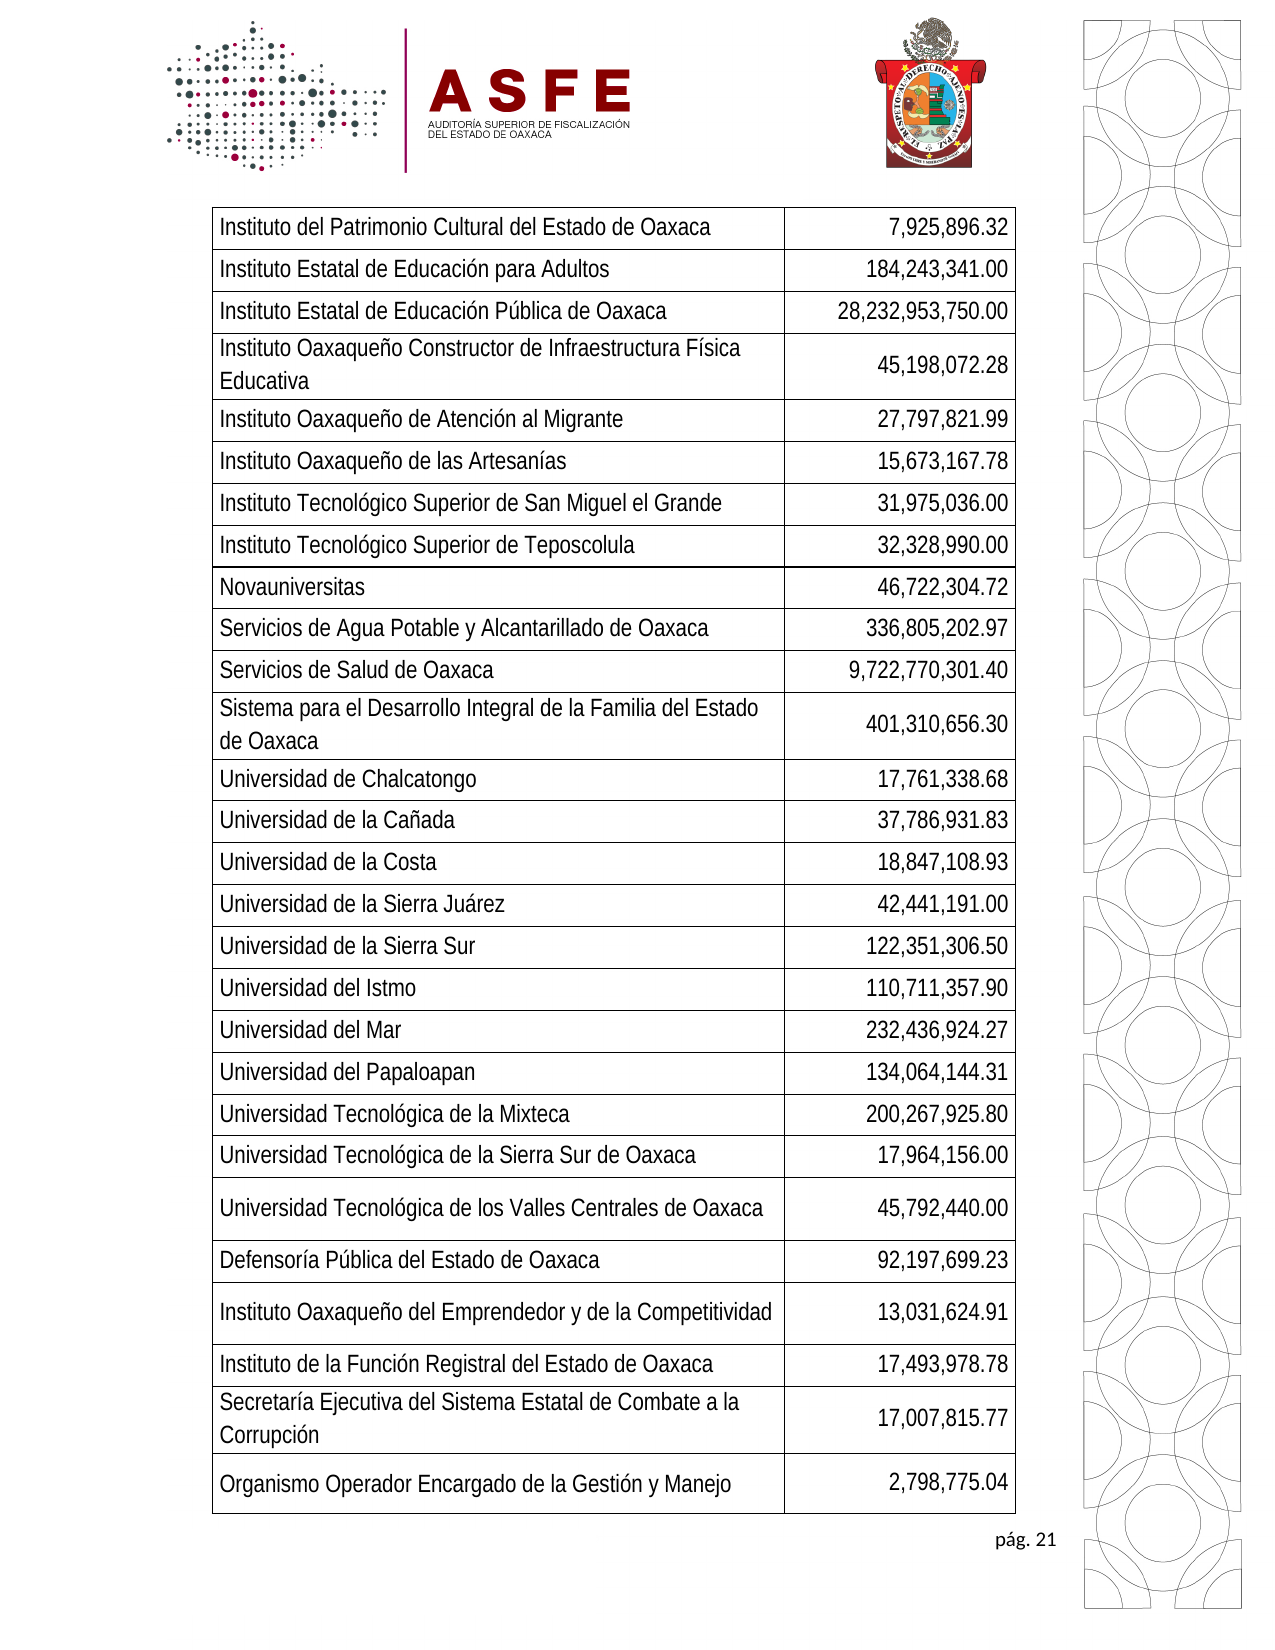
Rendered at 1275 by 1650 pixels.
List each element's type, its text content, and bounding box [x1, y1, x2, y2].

table_cell Defensoría Pública del Estado de Oaxaca [213, 1241, 784, 1282]
table_cell Instituto Oaxaqueño del Emprendedor y de la Competitividad [213, 1283, 784, 1344]
table_cell 28,232,953,750.00 [785, 292, 1015, 332]
table_cell 200,267,925.80 [785, 1095, 1015, 1135]
table_cell Instituto Oaxaqueño de Atención al Migrante [213, 400, 784, 441]
table_cell 7,925,896.32 [785, 208, 1015, 249]
table_cell 134,064,144.31 [785, 1053, 1015, 1093]
table_cell Instituto Oaxaqueño de las Artesanías [213, 442, 784, 483]
table_cell 232,436,924.27 [785, 1011, 1015, 1052]
table_cell Universidad Tecnológica de la Sierra Sur de Oaxaca [213, 1136, 784, 1177]
table_cell Instituto Tecnológico Superior de San Miguel el Grande [213, 484, 784, 524]
table_cell 37,786,931.83 [785, 801, 1015, 842]
table_cell Universidad de la Costa [213, 843, 784, 884]
table_cell Universidad de la Sierra Juárez [213, 885, 784, 926]
table_cell Sistema para el Desarrollo Integral de la Familia del Estado de Oaxaca [213, 693, 784, 758]
table_cell Universidad Tecnológica de los Valles Centrales de Oaxaca [213, 1178, 784, 1240]
table_cell 2,798,775.04 [785, 1454, 1015, 1513]
table_cell 17,761,338.68 [785, 760, 1015, 800]
table_cell Instituto Estatal de Educación para Adultos [213, 250, 784, 291]
table_cell 110,711,357.90 [785, 969, 1015, 1010]
table_cell 9,722,770,301.40 [785, 651, 1015, 692]
table_cell 15,673,167.78 [785, 442, 1015, 483]
table_cell Universidad Tecnológica de la Mixteca [213, 1095, 784, 1135]
table_cell 45,198,072.28 [785, 334, 1015, 399]
table_cell Instituto Tecnológico Superior de Teposcolula [213, 526, 784, 566]
table_cell Servicios de Salud de Oaxaca [213, 651, 784, 692]
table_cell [213, 1454, 784, 1513]
table_cell Universidad del Istmo [213, 969, 784, 1010]
picture [167, 15, 1275, 1650]
table_cell Instituto del Patrimonio Cultural del Estado de Oaxaca [213, 208, 784, 249]
table_cell Universidad de la Sierra Sur [213, 927, 784, 968]
table_cell 32,328,990.00 [785, 526, 1015, 566]
table_cell 336,805,202.97 [785, 609, 1015, 650]
table_cell 42,441,191.00 [785, 885, 1015, 926]
table_cell 18,847,108.93 [785, 843, 1015, 884]
table_cell 92,197,699.23 [785, 1241, 1015, 1282]
table_cell 17,007,815.77 [785, 1387, 1015, 1452]
table_cell 13,031,624.91 [785, 1283, 1015, 1344]
table_cell Universidad del Papaloapan [213, 1053, 784, 1093]
table_cell 17,964,156.00 [785, 1136, 1015, 1177]
table_cell 45,792,440.00 [785, 1178, 1015, 1240]
table_cell Instituto de la Función Registral del Estado de Oaxaca [213, 1345, 784, 1386]
table_cell Instituto Oaxaqueño Constructor de Infraestructura Física Educativa [213, 334, 784, 399]
table_cell 17,493,978.78 [785, 1345, 1015, 1386]
table_cell 27,797,821.99 [785, 400, 1015, 441]
table_cell 401,310,656.30 [785, 693, 1015, 758]
table_cell Universidad del Mar [213, 1011, 784, 1052]
table_cell 31,975,036.00 [785, 484, 1015, 524]
table_cell 46,722,304.72 [785, 568, 1015, 608]
table_cell Instituto Estatal de Educación Pública de Oaxaca [213, 292, 784, 332]
table_cell Novauniversitas [213, 568, 784, 608]
table_cell 122,351,306.50 [785, 927, 1015, 968]
table_cell 184,243,341.00 [785, 250, 1015, 291]
table_cell Secretaría Ejecutiva del Sistema Estatal de Combate a la Corrupción [213, 1387, 784, 1452]
table_cell Servicios de Agua Potable y Alcantarillado de Oaxaca [213, 609, 784, 650]
table_cell Universidad de la Cañada [213, 801, 784, 842]
table_cell Universidad de Chalcatongo [213, 760, 784, 800]
